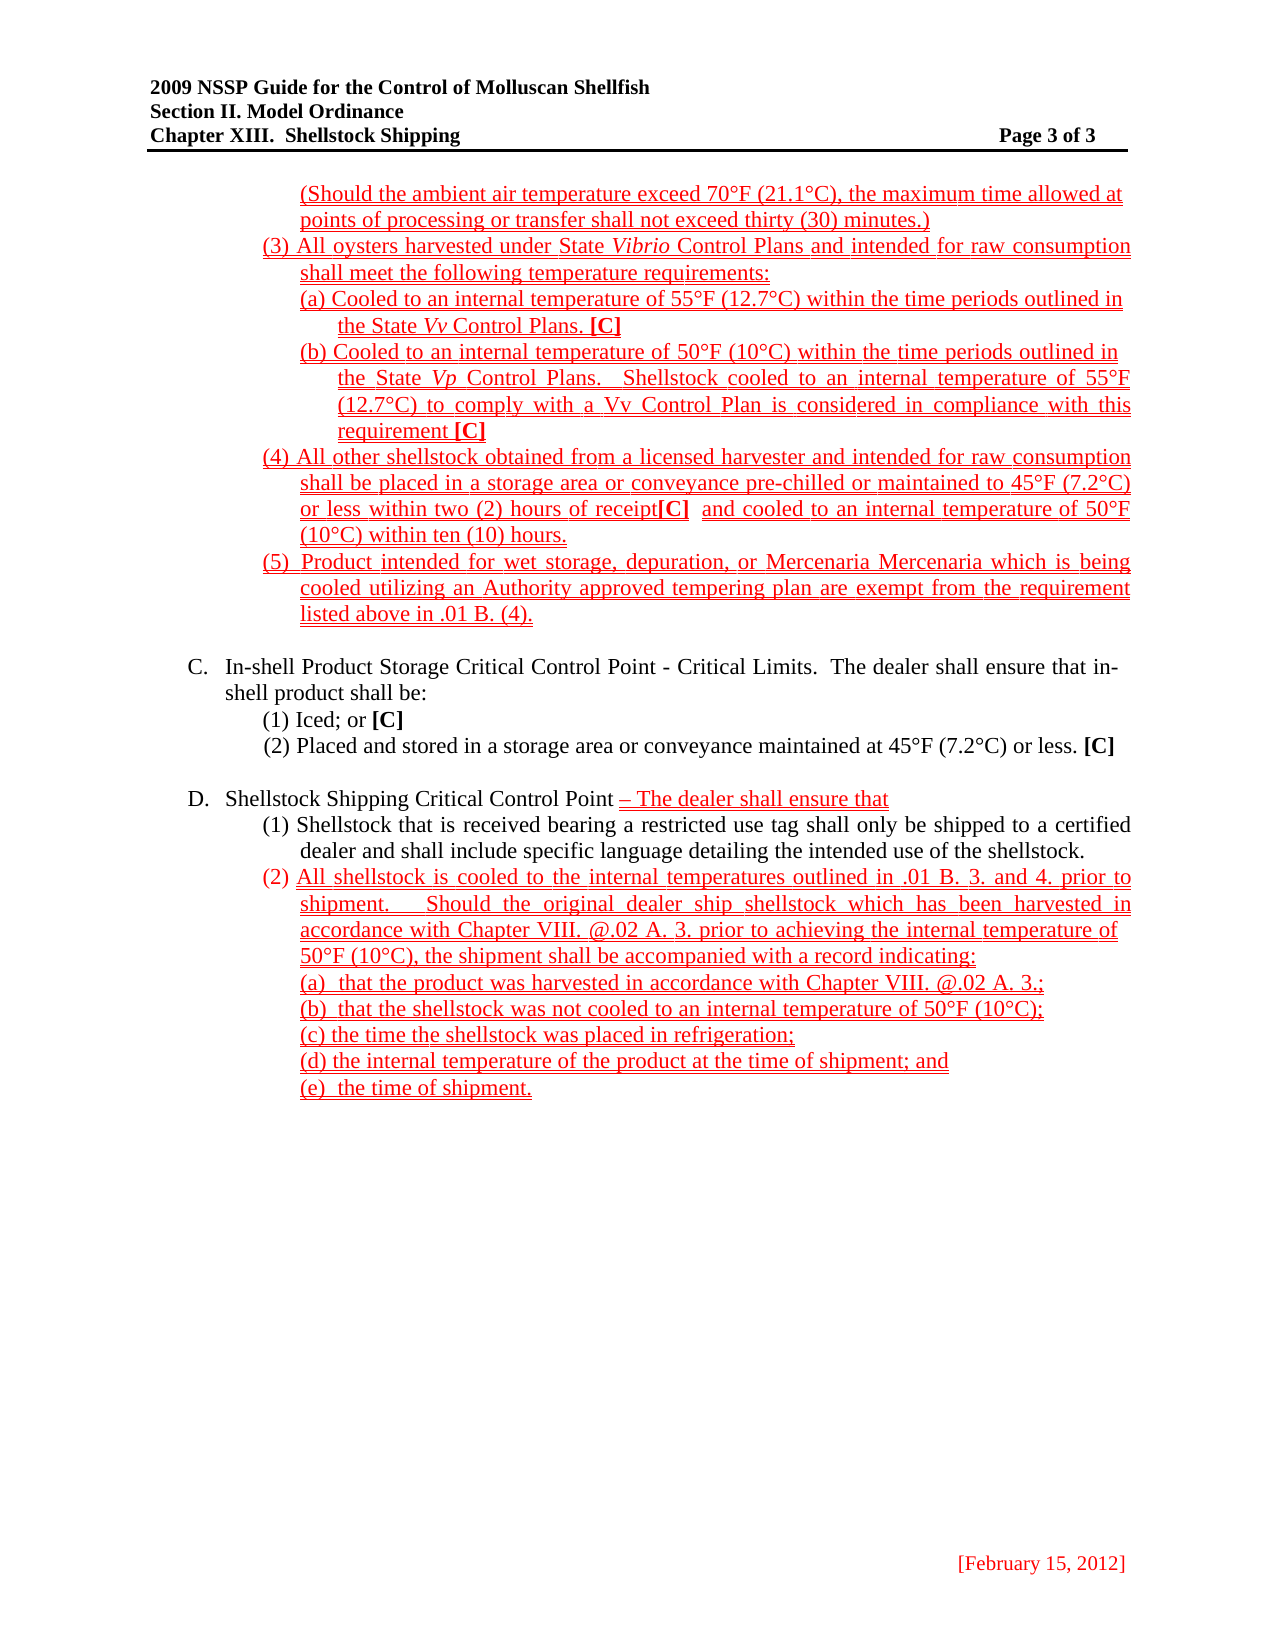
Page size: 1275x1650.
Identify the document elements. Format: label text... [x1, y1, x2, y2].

text (e) the time of shipment. [300, 1074, 538, 1100]
text (1) Iced; or [C] [262, 706, 1144, 732]
text (a) that the product was harvested in accordance with Chapter VIII. @.02 A. 3.; (b) that the shellstock was not cooled to an internal temperature of 50°F (10°C); (c) the time the shellstock was placed in refrigeration; [300, 1021, 1044, 1048]
text (4) All other shellstock obtained from a licensed harvester and intended for raw consumption shall be placed in a storage area or conveyance pre-chilled or maintained to 45°F (7.2°C) or less within two (2) hours of receipt[C] and cooled to an internal temperature of 50°F (10°C) within ten (10) hours. [262, 443, 1131, 465]
text (1) Shellstock that is received bearing a restricted use tag shall only be shipped to a certified dealer and shall include specific language detailing the intended use of the shellstock. [262, 811, 1131, 864]
text (2) Placed and stored in a storage area or conveyance maintained at 45°F (7.2°C) or less. [C] [259, 732, 1119, 758]
text the State Vp Control Plans. Shellstock cooled to an internal temperature of 55°F (12.7°C) to comply with a Vv Control Plan is considered in compliance with this requirement [C] [337, 417, 1131, 443]
text (5) Product intended for wet storage, depuration, or Mercenaria Mercenaria which is being cooled utilizing an Authority approved tempering plan are exempt from the requirement listed above in .01 B. (4). [262, 548, 1131, 570]
text (a) that the product was harvested in accordance with Chapter VIII. @.02 A. 3.; (b) that the shellstock was not cooled to an internal temperature of 50°F (10°C); (c) the time the shellstock was placed in refrigeration; [300, 995, 1044, 1017]
text (a) Cooled to an internal temperature of 55°F (12.7°C) within the time periods outlined in the State Vv Control Plans. [C] [300, 285, 1131, 338]
text (4) All other shellstock obtained from a licensed harvester and intended for raw consumption shall be placed in a storage area or conveyance pre-chilled or maintained to 45°F (7.2°C) or less within two (2) hours of receipt[C] and cooled to an internal temperature of 50°F (10°C) within ten (10) hours. [262, 469, 1131, 548]
text (5) Product intended for wet storage, depuration, or Mercenaria Mercenaria which is being cooled utilizing an Authority approved tempering plan are exempt from the requirement listed above in .01 B. (4). [262, 574, 1131, 627]
text 50°F (10°C), the shipment shall be accompanied with a record indicating: [300, 942, 981, 968]
text (b) Cooled to an internal temperature of 50°F (10°C) within the time periods outlined in [300, 338, 1144, 364]
text (Should the ambient air temperature exceed 70°F (21.1°C), the maximum time allowed at points of processing or transfer shall not exceed thirty (30) minutes.) [300, 180, 1131, 232]
text C. In-shell Product Storage Critical Control Point - Critical Limits. The dealer shall ensure that in- shell product shall be: [187, 653, 1131, 706]
text (3) All oysters harvested under State Vibrio Control Plans and intended for raw consumption shall meet the following temperature requirements: [262, 232, 1131, 255]
text (d) the internal temperature of the product at the time of shipment; and [300, 1048, 954, 1074]
text (a) that the product was harvested in accordance with Chapter VIII. @.02 A. 3.; (b) that the shellstock was not cooled to an internal temperature of 50°F (10°C); (c) the time the shellstock was placed in refrigeration; [300, 968, 1044, 991]
text (3) All oysters harvested under State Vibrio Control Plans and intended for raw consumption shall meet the following temperature requirements: [262, 259, 1131, 285]
text D. Shellstock Shipping Critical Control Point – The dealer shall ensure that [187, 785, 1144, 811]
text the State Vp Control Plans. Shellstock cooled to an internal temperature of 55°F (12.7°C) to comply with a Vv Control Plan is considered in compliance with this requirement [C] [337, 364, 1131, 413]
text (2) All shellstock is cooled to the internal temperatures outlined in .01 B. 3. and 4. prior to shipment. Should the original dealer ship shellstock which has been harvested in accordance with Chapter VIII. @.02 A. 3. prior to achieving the internal temperature of [262, 864, 1131, 942]
